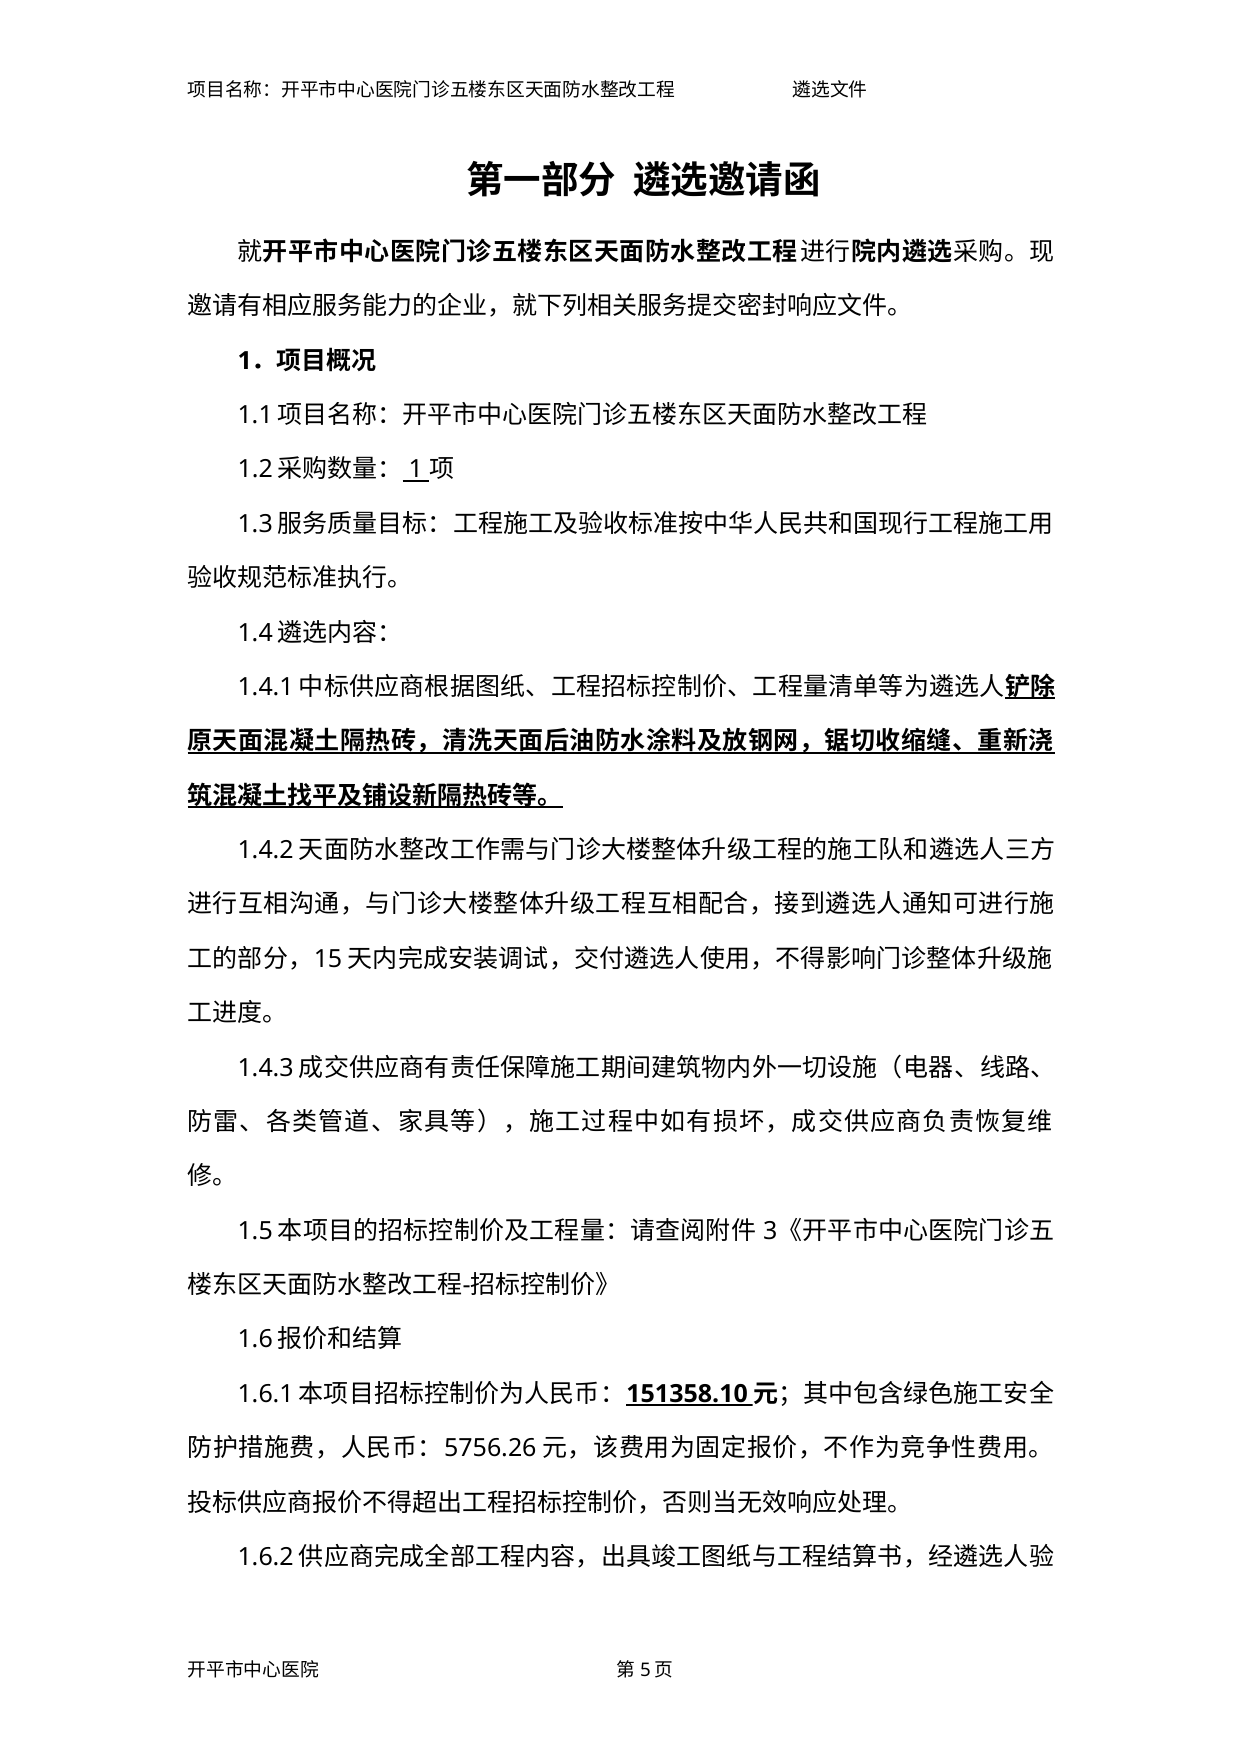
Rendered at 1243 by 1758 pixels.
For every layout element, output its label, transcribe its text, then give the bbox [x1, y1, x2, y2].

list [187, 1536, 1055, 1573]
text 1.6.1本项目招标控制价为人民币：151358.10元；其中包含绿色施工安全防护措施费，人民币：5756.26元，该费用为固定报价，不作为竞争性费用。投标供应商报价不得超出工程招标控制价，否则当无效响应处理。 [187, 1373, 1055, 1518]
text 就开平市中心医院门诊五楼东区天面防水整改工程进行院内遴选采购。现邀请有相应服务能力的企业，就下列相关服务提交密封响应文件。 [187, 231, 1055, 322]
text 1.5本项目的招标控制价及工程量：请查阅附件3《开平市中心医院门诊五楼东区天面防水整改工程-招标控制价》 [187, 1210, 1055, 1301]
text 1.4.1中标供应商根据图纸、工程招标控制价、工程量清单等为遴选人铲除原天面混凝土隔热砖，清洗天面后油防水涂料及放钢网，锯切收缩缝、重新浇筑混凝土找平及铺设新隔热砖等。 [187, 666, 1055, 752]
text 1.6报价和结算 [187, 1319, 1055, 1355]
subtitle 1．项目概况 [187, 340, 1055, 376]
text 1.4.1中标供应商根据图纸、工程招标控制价、工程量清单等为遴选人铲除原天面混凝土隔热砖，清洗天面后油防水涂料及放钢网，锯切收缩缝、重新浇筑混凝土找平及铺设新隔热砖等。 [187, 753, 1055, 811]
text 1.3服务质量目标：工程施工及验收标准按中华人民共和国现行工程施工用验收规范标准执行。 [187, 503, 1055, 594]
text 1.2采购数量： 1 项 [237, 449, 1055, 485]
text 1.4遴选内容： [187, 612, 1055, 648]
text 1.1项目名称：开平市中心医院门诊五楼东区天面防水整改工程 [187, 394, 1055, 431]
text 1.4.3成交供应商有责任保障施工期间建筑物内外一切设施（电器、线路、防雷、各类管道、家具等），施工过程中如有损坏，成交供应商负责恢复维修。 [187, 1047, 1055, 1192]
text 1.4.2天面防水整改工作需与门诊大楼整体升级工程的施工队和遴选人三方进行互相沟通，与门诊大楼整体升级工程互相配合，接到遴选人通知可进行施工的部分，15天内完成安装调试，交付遴选人使用，不得影响门诊整体升级施工进度。 [187, 829, 1055, 1029]
subtitle 第一部分 遴选邀请函 [187, 150, 1055, 204]
